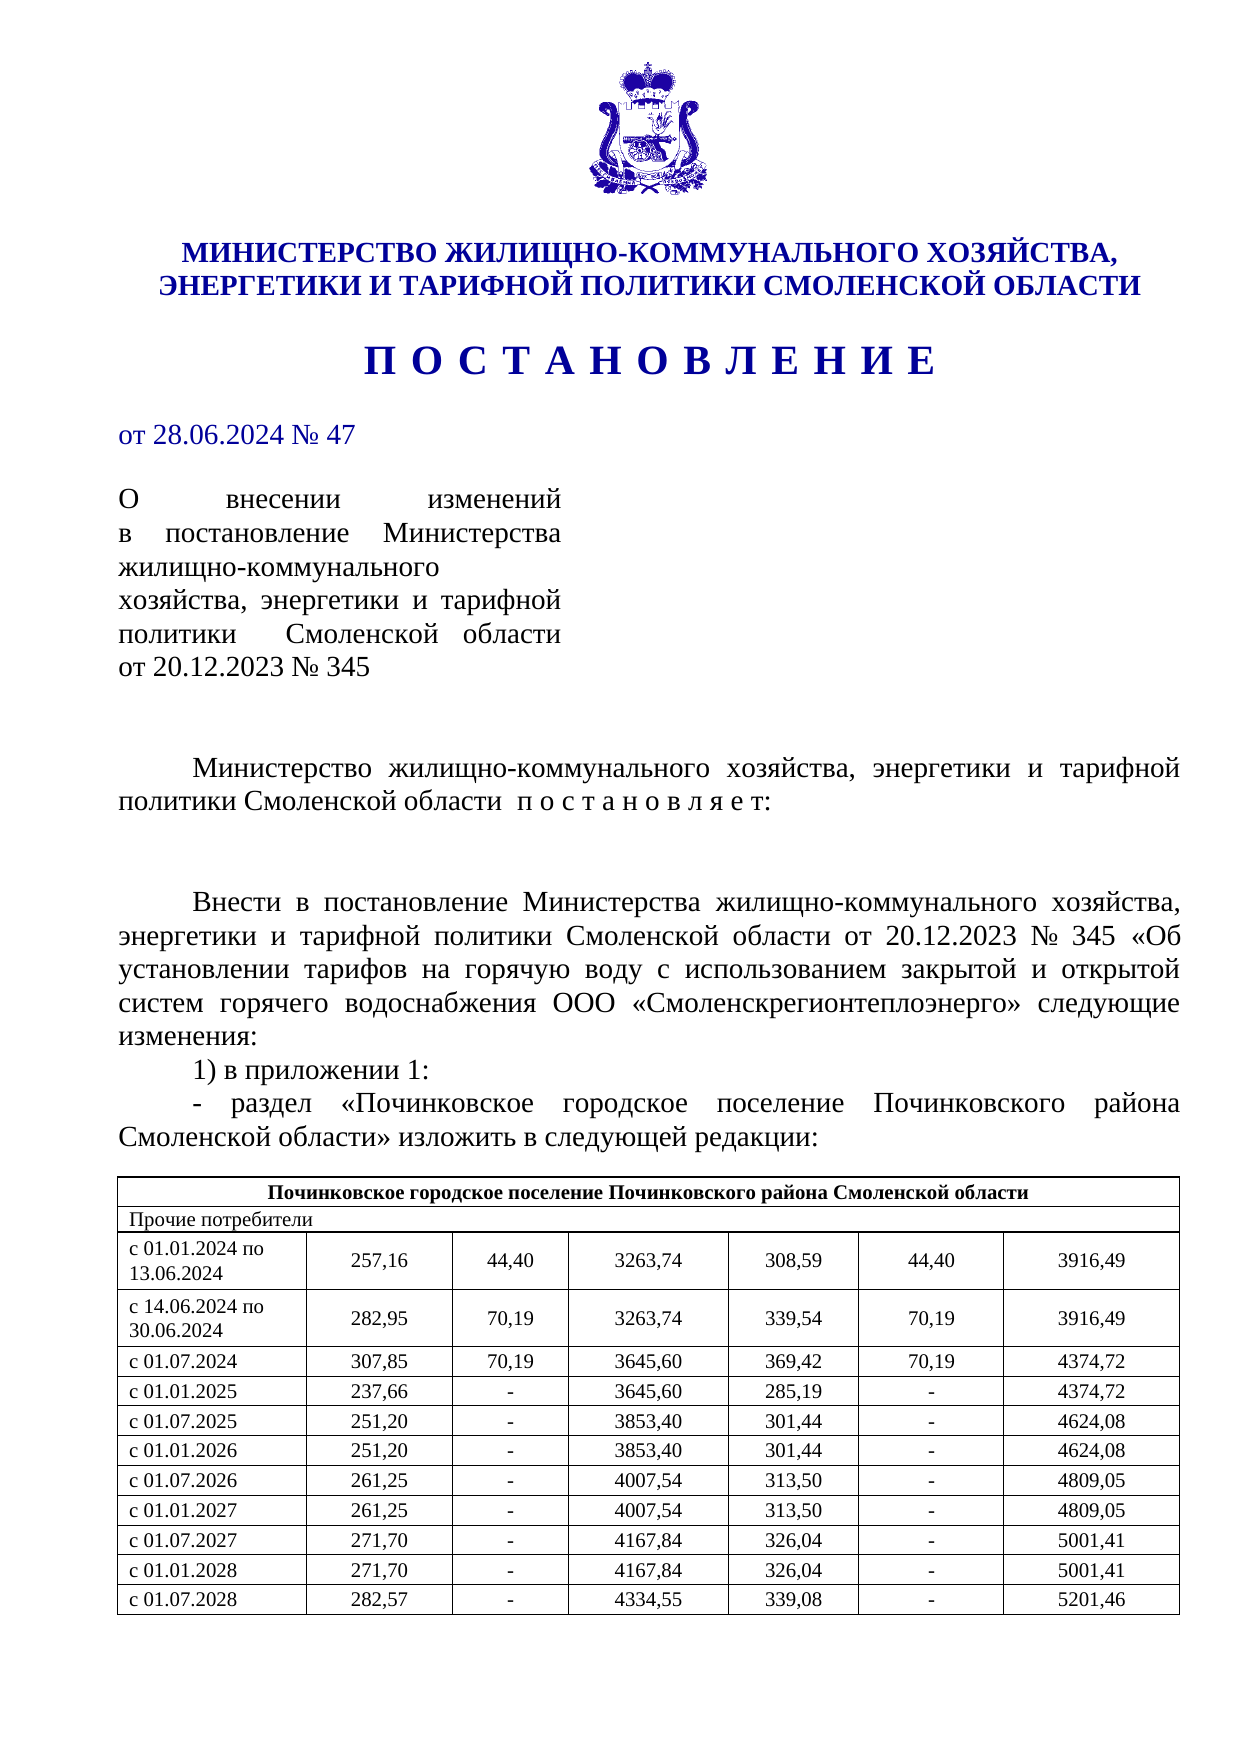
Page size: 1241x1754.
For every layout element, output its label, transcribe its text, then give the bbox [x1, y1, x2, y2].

table_cell 251,20 [307, 1436, 452, 1465]
table_cell 261,25 [307, 1466, 452, 1495]
table_cell 4374,72 [1004, 1377, 1179, 1405]
text Внести в постановление Министерства жилищно-коммунального хозяйства, энергетики и тарифной политики Смоленской области от 20.12.2023 № 345 «Об установлении тарифов на горячую воду с использованием закрытой и открытой систем горячего водоснабжения ООО «Смоленскрегионтеплоэнерго» следующие изменения: [118, 884, 1181, 1052]
picture [587, 59, 712, 202]
table_cell - [453, 1436, 568, 1465]
table_cell 4809,05 [1004, 1496, 1179, 1524]
table_cell - [453, 1526, 568, 1554]
table_cell 3263,74 [569, 1233, 728, 1288]
table_cell с 01.07.2025 [118, 1406, 306, 1435]
table_cell 4167,84 [569, 1526, 728, 1554]
table_cell 70,19 [453, 1347, 568, 1376]
table_cell 3645,60 [569, 1377, 728, 1405]
table_cell с 14.06.2024 по 30.06.2024 [118, 1290, 306, 1346]
table_cell 3853,40 [569, 1436, 728, 1465]
table_cell 4374,72 [1004, 1347, 1179, 1376]
table_cell - [859, 1555, 1003, 1584]
table_cell 301,44 [729, 1406, 858, 1435]
table_cell с 01.01.2024 по 13.06.2024 [118, 1233, 306, 1288]
table_cell - [859, 1436, 1003, 1465]
text 1) в приложении 1: [118, 1052, 1181, 1085]
table_cell 5201,46 [1004, 1585, 1179, 1614]
table_cell 326,04 [729, 1526, 858, 1554]
table_cell 4809,05 [1004, 1466, 1179, 1495]
table_cell с 01.07.2028 [118, 1585, 306, 1614]
table_cell с 01.07.2024 [118, 1347, 306, 1376]
table_cell 271,70 [307, 1555, 452, 1584]
table_cell - [453, 1496, 568, 1524]
table_cell 3916,49 [1004, 1290, 1179, 1346]
table_cell 4167,84 [569, 1555, 728, 1584]
table_cell 339,54 [729, 1290, 858, 1346]
table_cell 5001,41 [1004, 1555, 1179, 1584]
table_cell 70,19 [859, 1347, 1003, 1376]
table_cell 3645,60 [569, 1347, 728, 1376]
table_cell - [859, 1585, 1003, 1614]
table_cell 339,08 [729, 1585, 858, 1614]
table_cell 4624,08 [1004, 1436, 1179, 1465]
table_cell - [453, 1406, 568, 1435]
table_cell - [453, 1466, 568, 1495]
table_cell с 01.01.2027 [118, 1496, 306, 1524]
table_cell 261,25 [307, 1496, 452, 1524]
table_header О внесении изменений в постановление Министерства жилищно-коммунального хозяйства, энергетики и тарифной политики Смоленской области от 20.12.2023 № 345 [107, 482, 590, 683]
table_cell 308,59 [729, 1233, 858, 1288]
table_cell - [859, 1406, 1003, 1435]
table_cell - [859, 1526, 1003, 1554]
text от 28.06.2024 № 47 [118, 417, 1181, 450]
table_cell 4624,08 [1004, 1406, 1179, 1435]
table_cell 307,85 [307, 1347, 452, 1376]
table_cell 313,50 [729, 1496, 858, 1524]
text ПОСТАНОВЛЕНИЕ [118, 335, 1181, 383]
table_cell с 01.01.2028 [118, 1555, 306, 1584]
text - раздел «Починковское городское поселение Починковского района Смоленской области» изложить в следующей редакции: [118, 1085, 1181, 1152]
table_cell 282,95 [307, 1290, 452, 1346]
table_cell 251,20 [307, 1406, 452, 1435]
table_cell 70,19 [453, 1290, 568, 1346]
table_cell с 01.01.2025 [118, 1377, 306, 1405]
table_cell 313,50 [729, 1466, 858, 1495]
table_cell 3916,49 [1004, 1233, 1179, 1288]
table_cell 5001,41 [1004, 1526, 1179, 1554]
table_cell 369,42 [729, 1347, 858, 1376]
text МИНИСТЕРСТВО ЖИЛИЩНО-КОММУНАЛЬНОГО ХОЗЯЙСТВА, ЭНЕРГЕТИКИ И ТАРИФНОЙ ПОЛИТИКИ СМОЛЕНСКОЙ ОБЛАСТИ [118, 235, 1181, 302]
table_header Починковское городское поселение Починковского района Смоленской области [118, 1178, 1179, 1206]
text Министерство жилищно-коммунального хозяйства, энергетики и тарифной политики Смоленской области п о с т а н о в л я е т: [118, 750, 1181, 817]
table_cell 271,70 [307, 1526, 452, 1554]
table_cell 44,40 [453, 1233, 568, 1288]
table_cell - [859, 1496, 1003, 1524]
table_cell 4007,54 [569, 1466, 728, 1495]
table_cell 301,44 [729, 1436, 858, 1465]
table_cell 282,57 [307, 1585, 452, 1614]
table_cell 3853,40 [569, 1406, 728, 1435]
table_cell с 01.07.2027 [118, 1526, 306, 1554]
table_cell 3263,74 [569, 1290, 728, 1346]
table_cell - [859, 1377, 1003, 1405]
table_cell 257,16 [307, 1233, 452, 1288]
table_cell 4334,55 [569, 1585, 728, 1614]
table_cell 70,19 [859, 1290, 1003, 1346]
table_cell с 01.01.2026 [118, 1436, 306, 1465]
table_cell с 01.07.2026 [118, 1466, 306, 1495]
table_cell 285,19 [729, 1377, 858, 1405]
table_cell Прочие потребители [118, 1207, 1179, 1231]
table_cell 4007,54 [569, 1496, 728, 1524]
table_cell 326,04 [729, 1555, 858, 1584]
table_cell - [453, 1585, 568, 1614]
table_cell - [859, 1466, 1003, 1495]
table_cell - [453, 1555, 568, 1584]
table_cell 44,40 [859, 1233, 1003, 1288]
table_cell - [453, 1377, 568, 1405]
table_cell 237,66 [307, 1377, 452, 1405]
